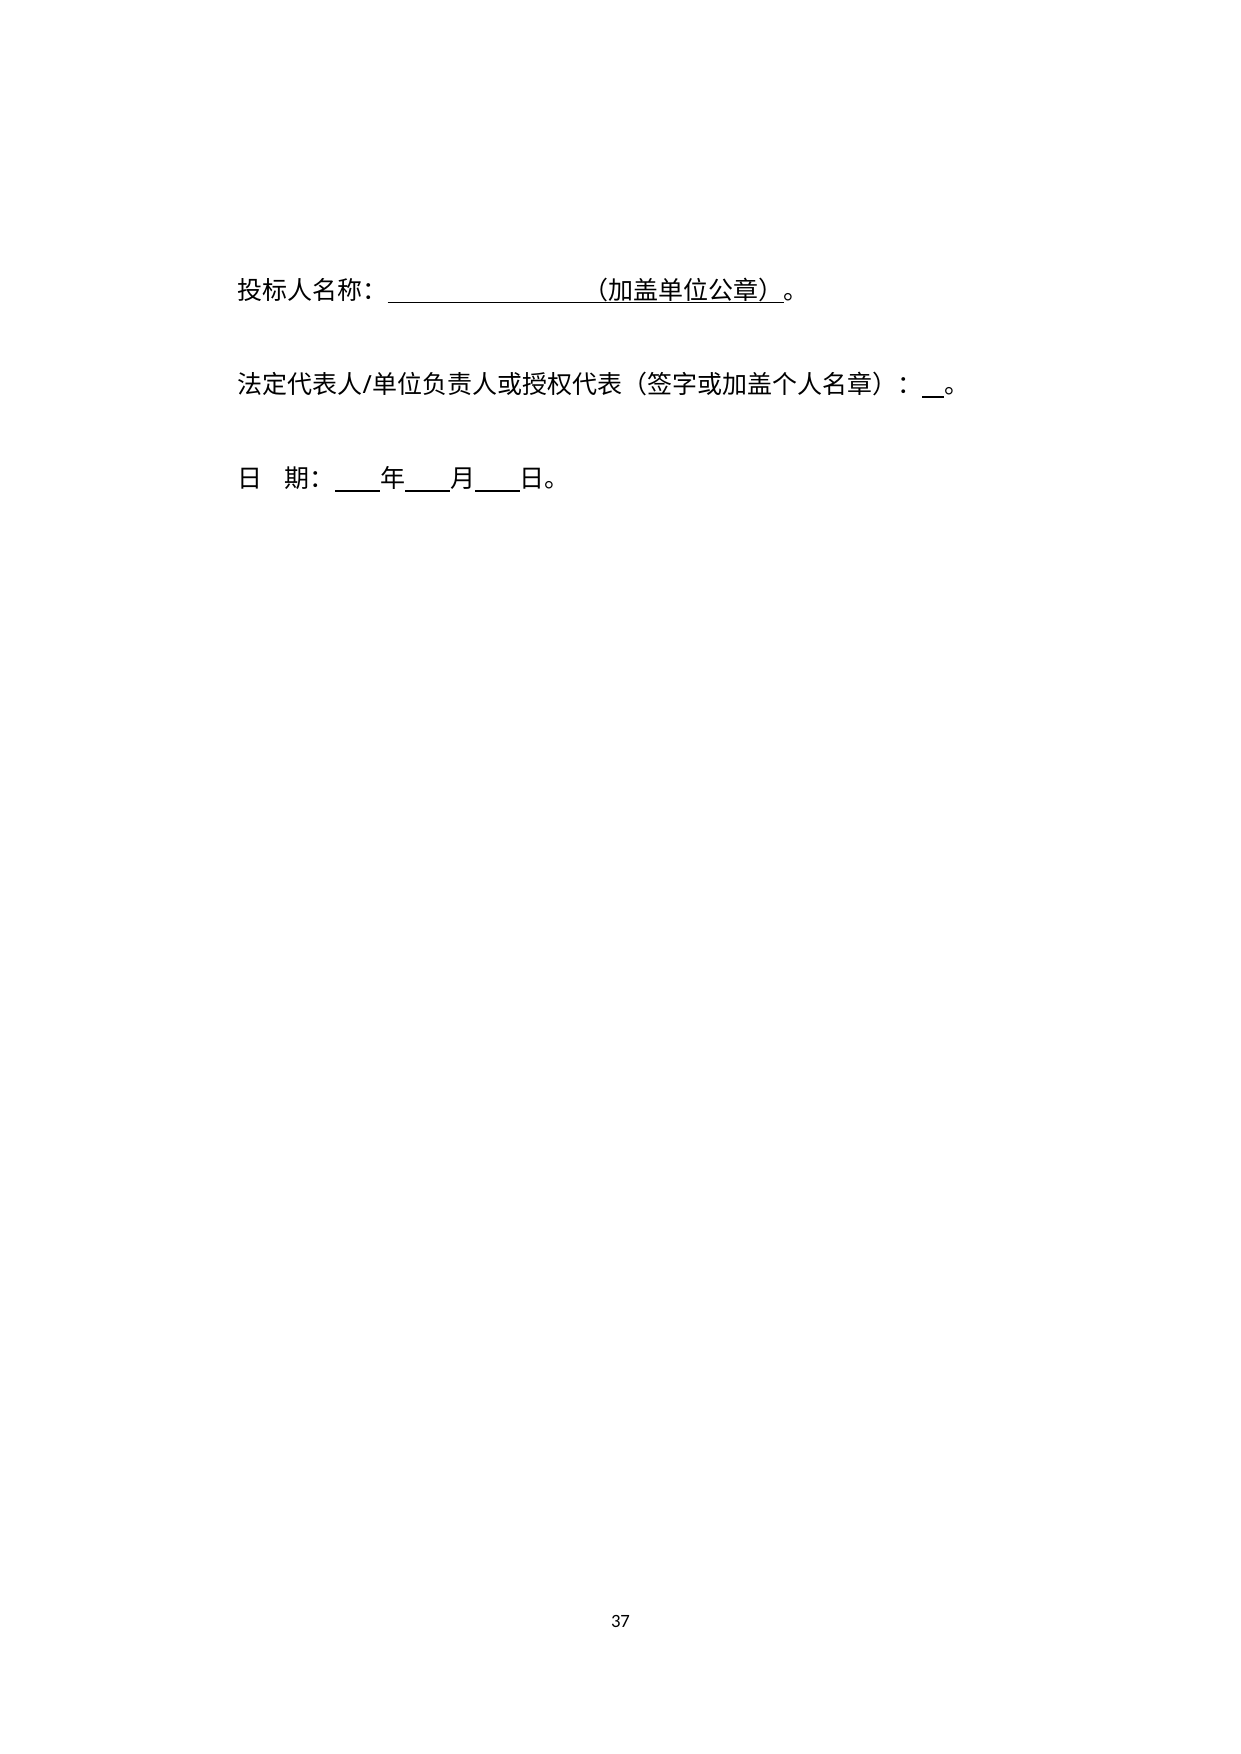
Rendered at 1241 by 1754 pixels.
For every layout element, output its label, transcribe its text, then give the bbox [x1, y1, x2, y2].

text 投标人名称： （加盖单位公章）。 [187, 256, 1053, 321]
text 法定代表人/单位负责人或授权代表（签字或加盖个人名章）： 。 [187, 350, 1053, 415]
text 日 期： 年 月 日。 [187, 444, 1053, 509]
